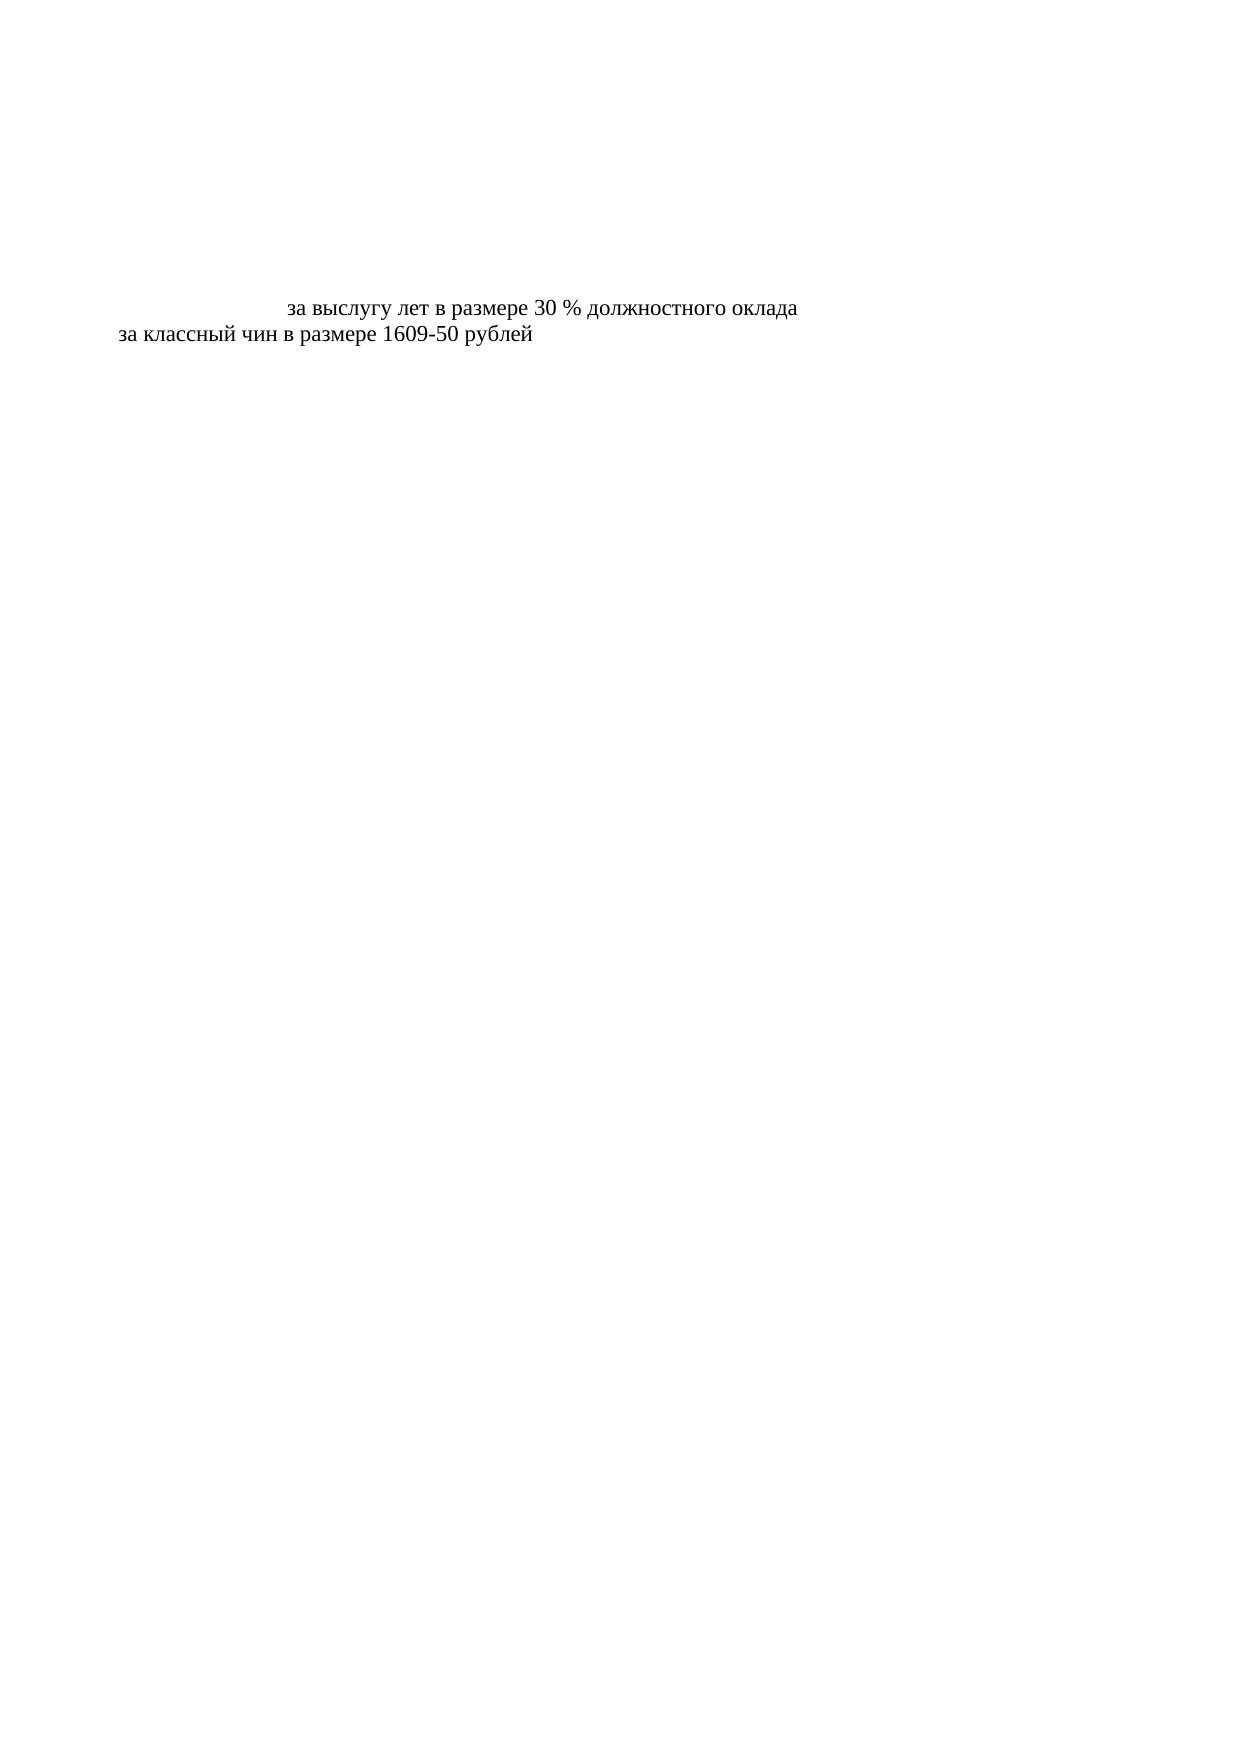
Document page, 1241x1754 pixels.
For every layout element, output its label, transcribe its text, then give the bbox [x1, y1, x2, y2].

text за классный чин в размере 1609-50 рублей [118, 320, 1181, 347]
text за выслугу лет в размере 30 % должностного оклада [212, 294, 1181, 320]
